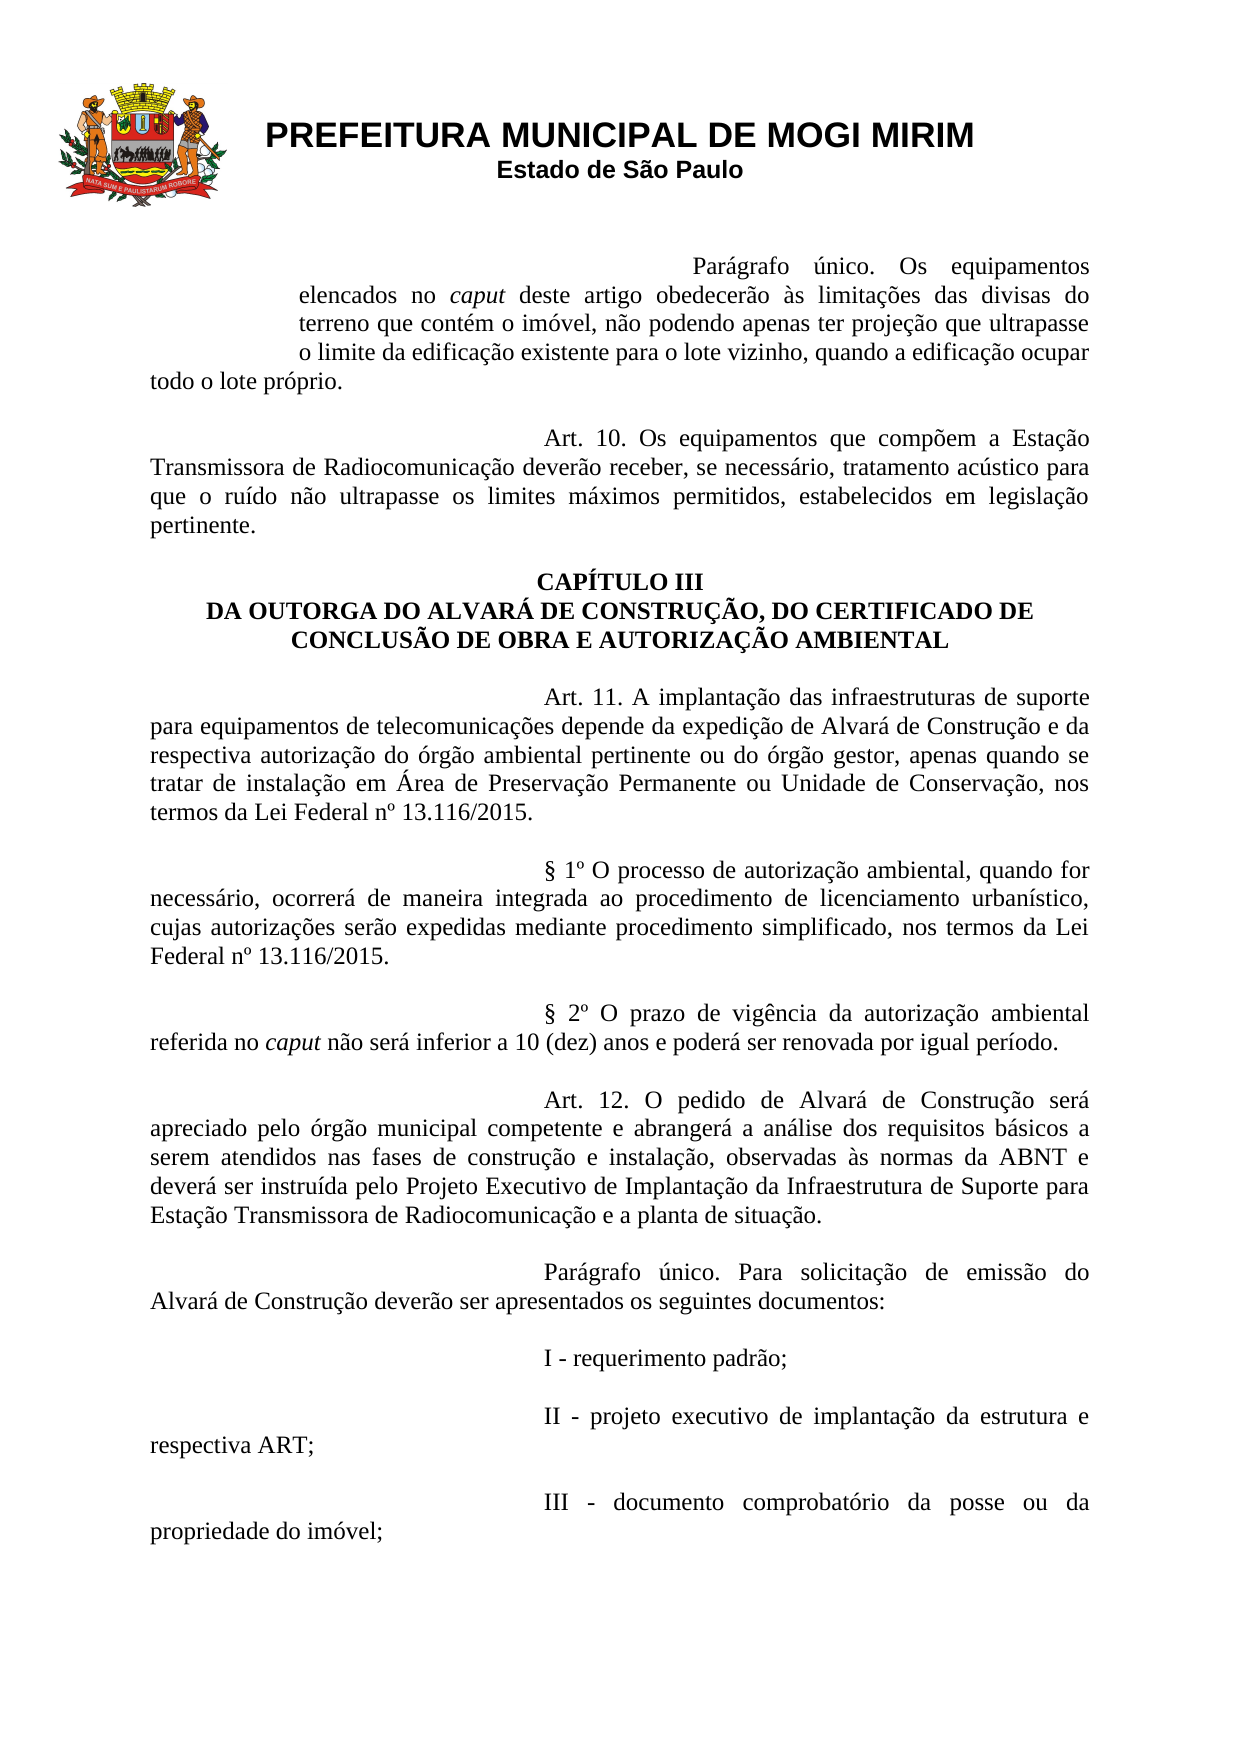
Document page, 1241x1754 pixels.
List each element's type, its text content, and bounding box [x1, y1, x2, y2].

text CAPÍTULO III [150, 567, 1090, 596]
text III - documento comprobatório da posse ou da propriedade do imóvel; [150, 1487, 1090, 1545]
text § 2º O prazo de vigência da autorização ambiental referida no caput não será inferior a 10 (dez) anos e poderá ser renovada por igual período. [150, 998, 1090, 1056]
text Art. implantação das infraestruturas de suporte para equipamentos de telecomunicações depende da expedição de Alvará de Construção e da respectiva autorização do órgão ambiental pertinente ou do órgão gestor, apenas quando se tratar de instalação em Área de Preservação Permanente ou Unidade de Conservação, nos termos da Lei Federal nº 13.116/2015. [150, 682, 1090, 826]
text DA OUTORGA DO ALVARÁ DE CONSTRUÇÃO, DO CERTIFICADO DE CONCLUSÃO DE OBRA E AUTORIZAÇÃO AMBIENTAL [150, 596, 1090, 653]
text I - requerimento padrão; [150, 1343, 1090, 1372]
text Art. 10. Os equipamentos que compõem a Estação Transmissora de Radiocomunicação deverão receber, se necessário, tratamento acústico para que o ruído não ultrapasse os limites máximos permitidos, estabelecidos em legislação pertinente. [150, 423, 1090, 538]
text Parágrafo único. Para solicitação de emissão do Alvará de Construção deverão ser apresentados os seguintes documentos: [150, 1257, 1090, 1315]
text Art. 12. O pedido de Alvará de Construção será apreciado pelo órgão municipal competente e abrangerá a análise dos requisitos básicos a serem atendidos nas fases de construção e instalação, observadas às normas da ABNT e deverá ser instruída pelo Projeto Executivo de Implantação da Infraestrutura de Suporte para Estação Transmissora de Radiocomunicação e a planta de situação. [150, 1085, 1090, 1228]
text II - projeto executivo de implantação da estrutura e respectiva ART; [150, 1401, 1090, 1458]
text Parágrafo único. Os equipamentos elencados no caput deste artigo obedecerão às limitações das divisas do terreno que contém o imóvel, não podendo apenas ter projeção que ultrapasse o limite da edificação existente para o lote vizinho, quando a edificação ocupar todo o lote próprio. [150, 251, 1090, 395]
text § 1º O processo de autorização ambiental, quando for necessário, ocorrerá de maneira integrada ao procedimento de licenciamento urbanístico, cujas autorizações serão expedidas mediante procedimento simplificado, nos termos da Lei Federal nº 13.116/2015. [150, 855, 1090, 970]
picture [57, 83, 228, 207]
